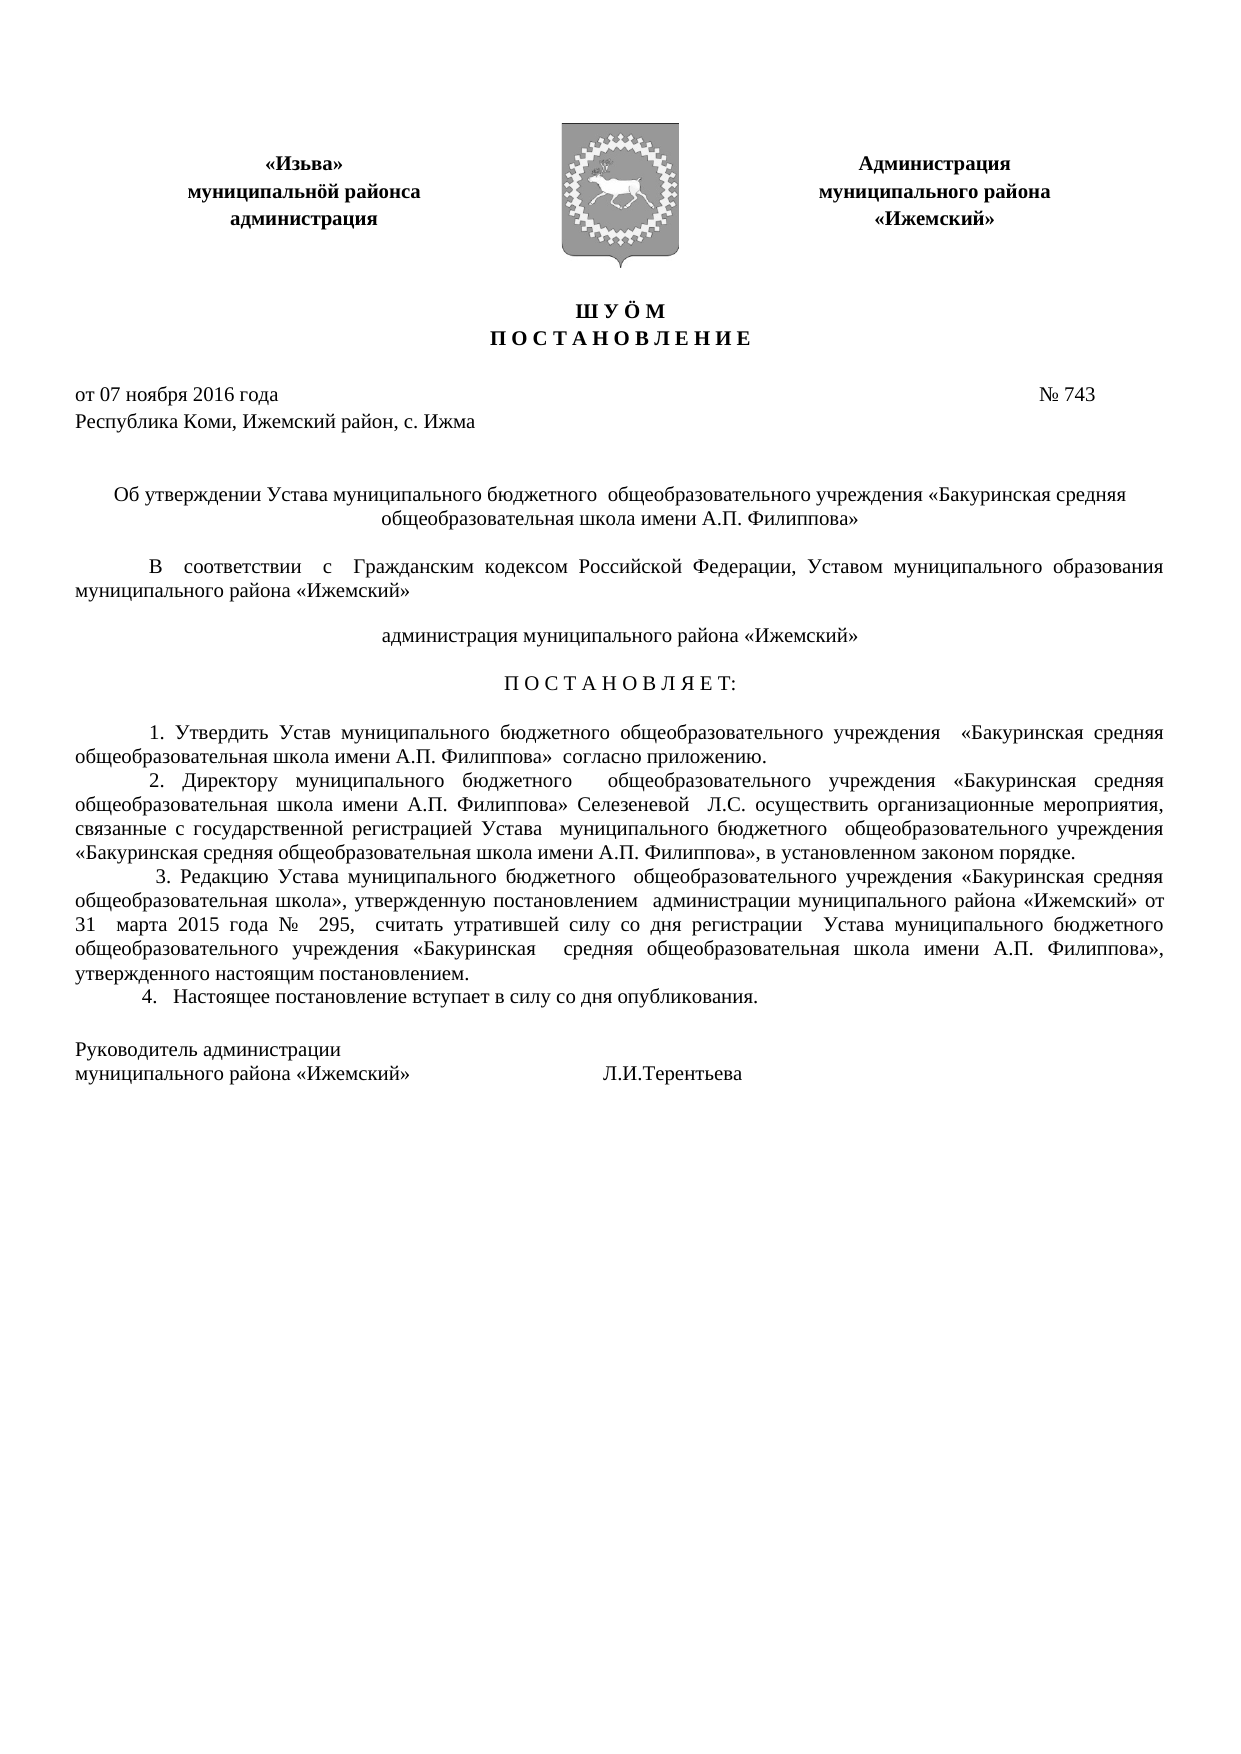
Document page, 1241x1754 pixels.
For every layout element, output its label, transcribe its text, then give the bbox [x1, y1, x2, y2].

text Республика Коми, Ижемский район, с. Ижма [75, 409, 1165, 433]
text муниципального района «Ижемский» Л.И.Терентьева [75, 1061, 1165, 1085]
text от 07 ноября 2016 года № 743 [75, 381, 1165, 406]
picture [561, 123, 679, 268]
text 2. Директору муниципального бюджетного общеобразовательного учреждения «Бакуринская средняя общеобразовательная школа имени А.П. Филиппова» Селезеневой Л.С. осуществить организационные мероприятия, связанные с государственной регистрацией Устава муниципального бюджетного общеобразовательного учреждения «Бакуринская средняя общеобразовательная школа имени А.П. Филиппова», в установленном законом порядке. [75, 768, 1165, 864]
text 1. Утвердить Устав муниципального бюджетного общеобразовательного учреждения «Бакуринская средняя общеобразовательная школа имени А.П. Филиппова» согласно приложению. [75, 720, 1165, 768]
text В соответствии с Гражданским кодексом Российской Федерации, Уставом муниципального образования муниципального района «Ижемский» [75, 554, 1165, 602]
table_header Администрация муниципального района «Ижемский» [738, 124, 1131, 271]
text Ш У Ö М [75, 299, 1165, 323]
text Руководитель администрации [75, 1037, 1165, 1061]
text администрация муниципального района «Ижемский» [75, 623, 1165, 647]
text 3. Редакцию Устава муниципального бюджетного общеобразовательного учреждения «Бакуринская средняя общеобразовательная школа», утвержденную постановлением администрации муниципального района «Ижемский» от 31 марта 2015 года № 295, считать утратившей силу со дня регистрации Устава муниципального бюджетного общеобразовательного учреждения «Бакуринская средняя общеобразовательная школа имени А.П. Филиппова», утвержденного настоящим постановлением. [75, 864, 1165, 984]
text 4. Настоящее постановление вступает в силу со дня опубликования. [75, 984, 1165, 1008]
text П О С Т А Н О В Л Е Н И Е [75, 326, 1165, 350]
table_header [503, 124, 738, 271]
text П О С Т А Н О В Л Я Е Т: [75, 671, 1165, 695]
table_header «Изьва» муниципальнöй районса администрация [105, 124, 503, 271]
text Об утверждении Устава муниципального бюджетного общеобразовательного учреждения «Бакуринская средняя общеобразовательная школа имени А.П. Филиппова» [75, 482, 1165, 530]
